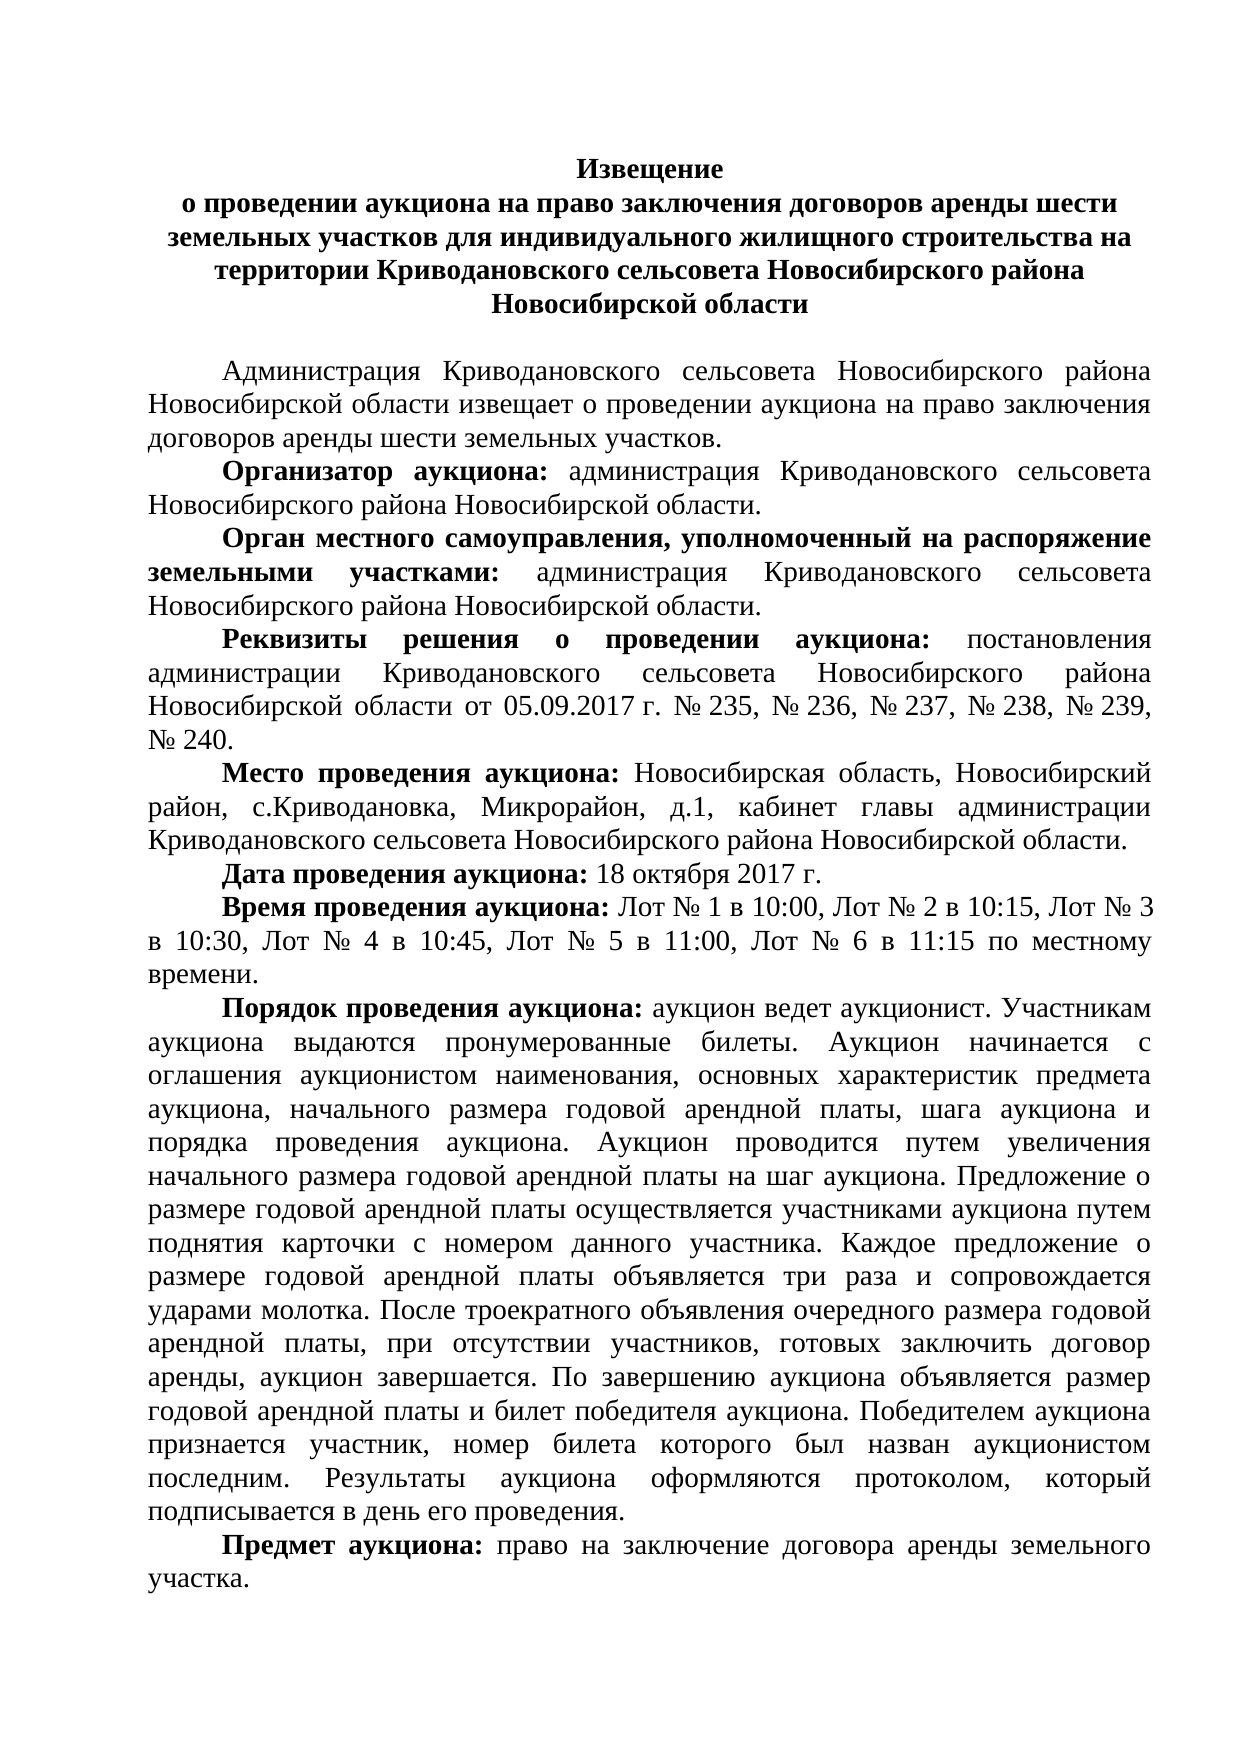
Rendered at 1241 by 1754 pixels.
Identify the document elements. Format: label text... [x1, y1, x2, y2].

text Администрация Криводановского сельсовета Новосибирского района Новосибирской области извещает о проведении аукциона на право заключения договоров аренды шести земельных участков. [148, 353, 1152, 453]
text Орган местного самоуправления, уполномоченный на распоряжение земельными участками: администрация Криводановского сельсовета Новосибирского района Новосибирской области. [148, 521, 1152, 621]
text Реквизиты решения о проведении аукциона: постановления администрации Криводановского сельсовета Новосибирского района Новосибирской области от 05.09.2017 г. № 235, № 236, № 237, № 238, № 239, № 240. [148, 621, 1152, 755]
text Предмет аукциона: право на заключение договора аренды земельного участка. [148, 1527, 1152, 1594]
text Время проведения аукциона: Лот № 1 в 10:00, Лот № 2 в 10:15, Лот № 3 в 10:30, Лот № 4 в 10:45, Лот № 5 в 11:00, Лот № 6 в 11:15 по местному времени. [148, 889, 1154, 990]
text Дата проведения аукциона: 18 октября 2017 г. [148, 856, 1152, 889]
text Место проведения аукциона: Новосибирская область, Новосибирский район, с.Криводановка, Микрорайон, д.1, кабинет главы администрации Криводановского сельсовета Новосибирского района Новосибирской области. [148, 755, 1152, 856]
text о проведении аукциона на право заключения договоров аренды шести земельных участков для индивидуального жилищного строительства на территории Криводановского сельсовета Новосибирского района Новосибирской области [148, 185, 1152, 319]
text Порядок проведения аукциона: аукцион ведет аукционист. Участникам аукциона выдаются пронумерованные билеты. Аукцион начинается с оглашения аукционистом наименования, основных характеристик предмета аукциона, начального размера годовой арендной платы, шага аукциона и порядка проведения аукциона. Аукцион проводится путем увеличения начального размера годовой арендной платы на шаг аукциона. Предложение о размере годовой арендной платы осуществляется участниками аукциона путем поднятия карточки с номером данного участника. Каждое предложение о размере годовой арендной платы объявляется три раза и сопровождается ударами молотка. После троекратного объявления очередного размера годовой арендной платы, при отсутствии участников, готовых заключить договор аренды, аукцион завершается. По завершению аукциона объявляется размер годовой арендной платы и билет победителя аукциона. Победителем аукциона признается участник, номер билета которого был назван аукционистом последним. Результаты аукциона оформляются протоколом, который подписывается в день его проведения. [148, 990, 1152, 1527]
text Организатор аукциона: администрация Криводановского сельсовета Новосибирского района Новосибирской области. [148, 453, 1152, 521]
text Извещение [148, 152, 1152, 185]
